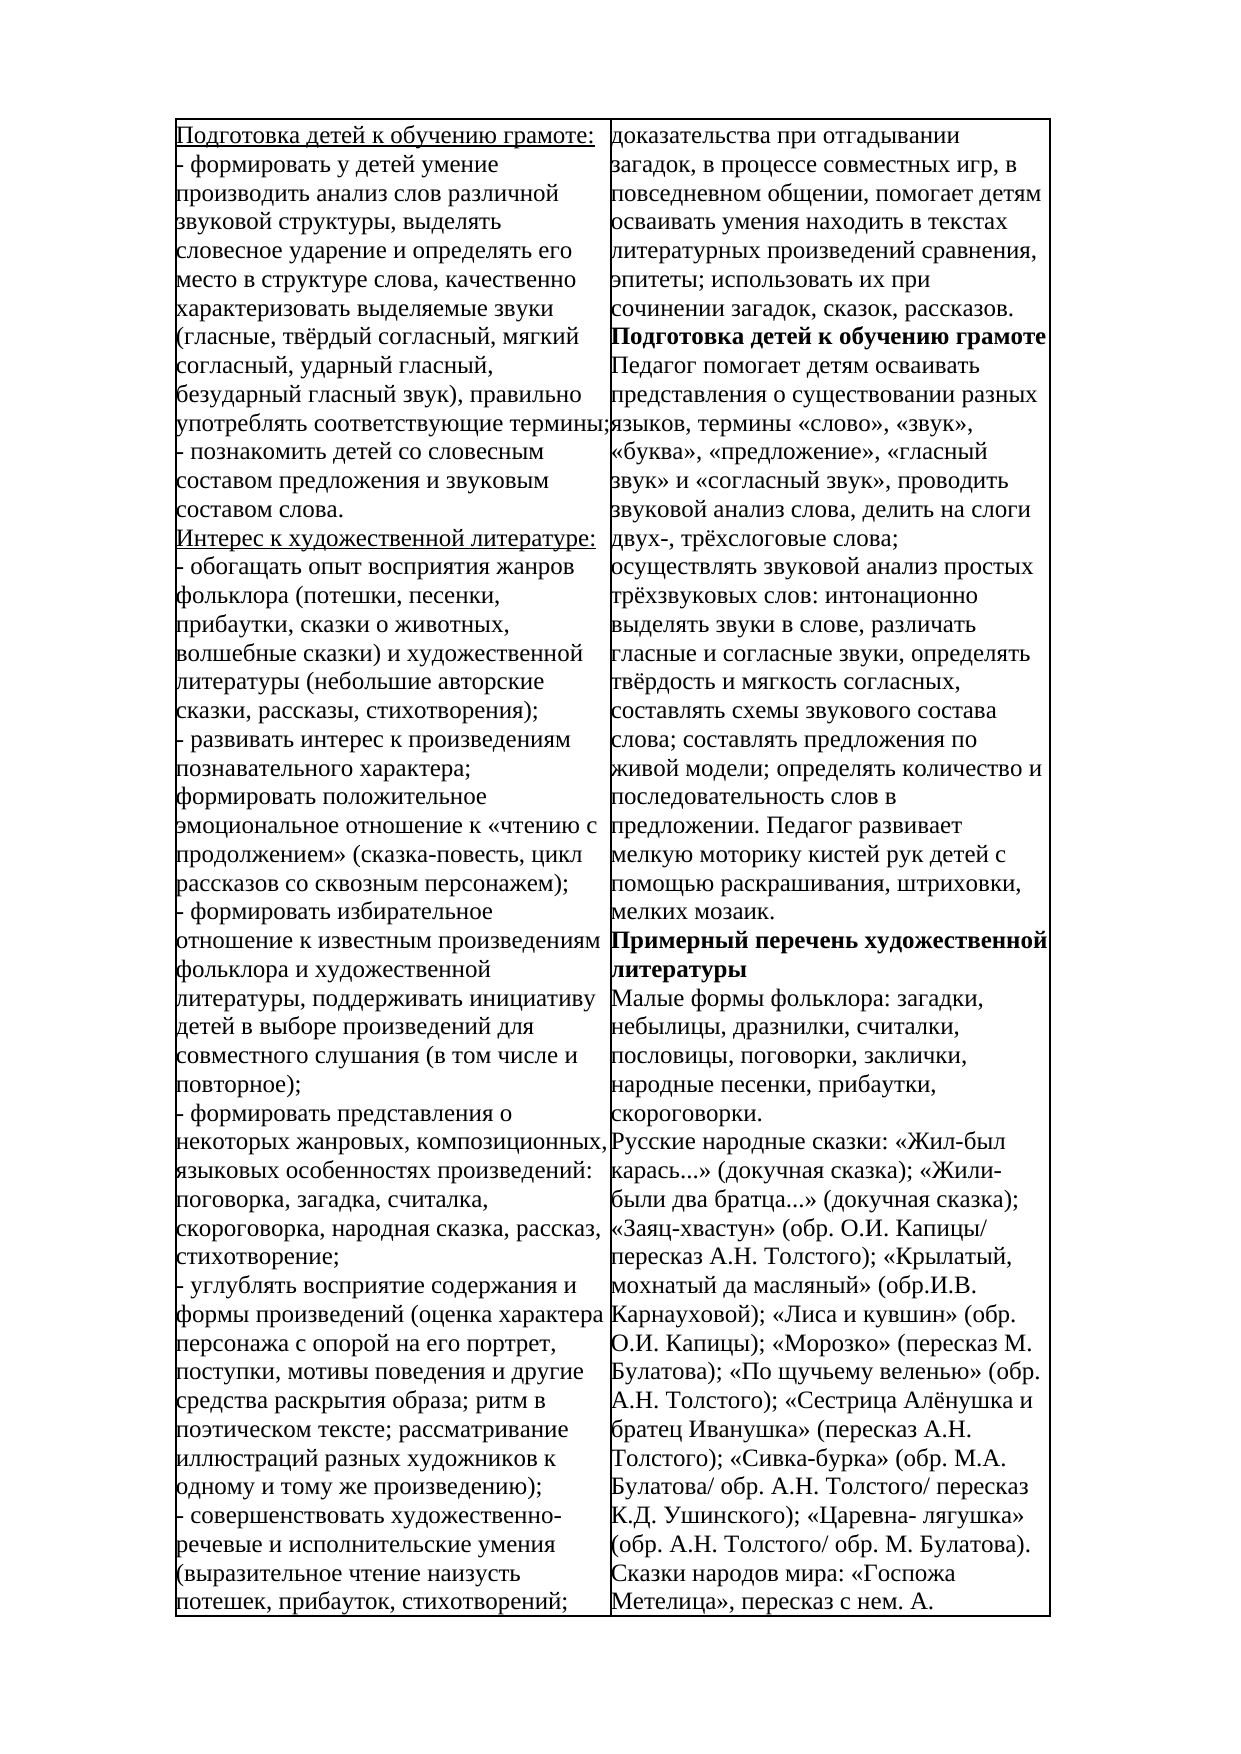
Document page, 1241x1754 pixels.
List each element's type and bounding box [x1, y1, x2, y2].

table_cell [612, 120, 1049, 1615]
table_cell [177, 120, 610, 1615]
